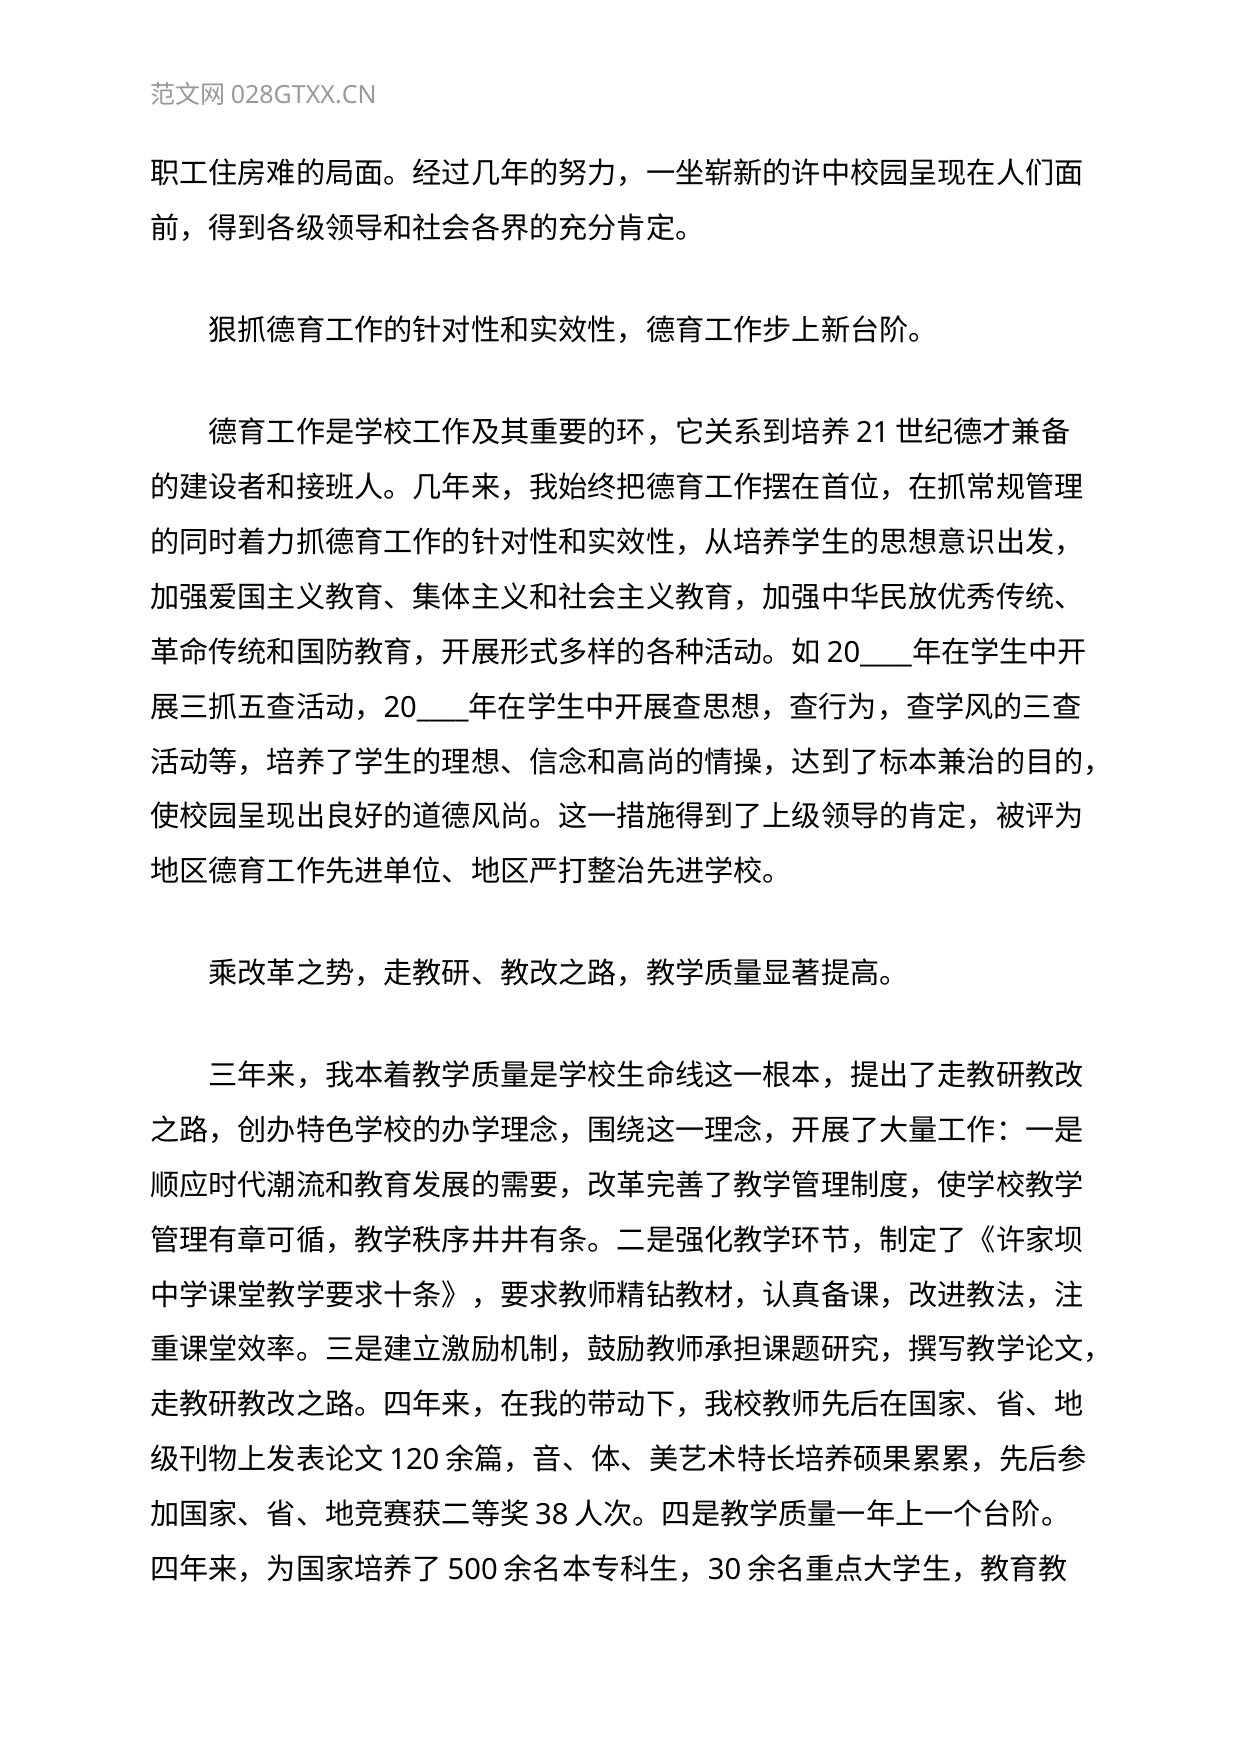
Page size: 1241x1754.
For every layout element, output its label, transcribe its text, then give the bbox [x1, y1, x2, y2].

text 狠抓德育工作的针对性和实效性，德育工作步上新台阶。 [150, 307, 1090, 349]
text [150, 150, 1090, 247]
text 乘改革之势，走教研、教改之路，教学质量显著提高。 [150, 950, 1090, 992]
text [150, 1051, 1090, 1588]
text 德育工作是学校工作及其重要的环，它关系到培养21世纪德才兼备的建设者和接班人。几年来，我始终把德育工作摆在首位，在抓常规管理的同时着力抓德育工作的针对性和实效性，从培养学生的思想意识出发，加强爱国主义教育、集体主义和社会主义教育，加强中华民放优秀传统、革命传统和国防教育，开展形式多样的各种活动。如20____年在学生中开展三抓五查活动，20____年在学生中开展查思想，查行为，查学风的三查活动等，培养了学生的理想、信念和高尚的情操，达到了标本兼治的目的，使校园呈现出良好的道德风尚。这一措施得到了上级领导的肯定，被评为地区德育工作先进单位、地区严打整治先进学校。 [150, 408, 1090, 890]
